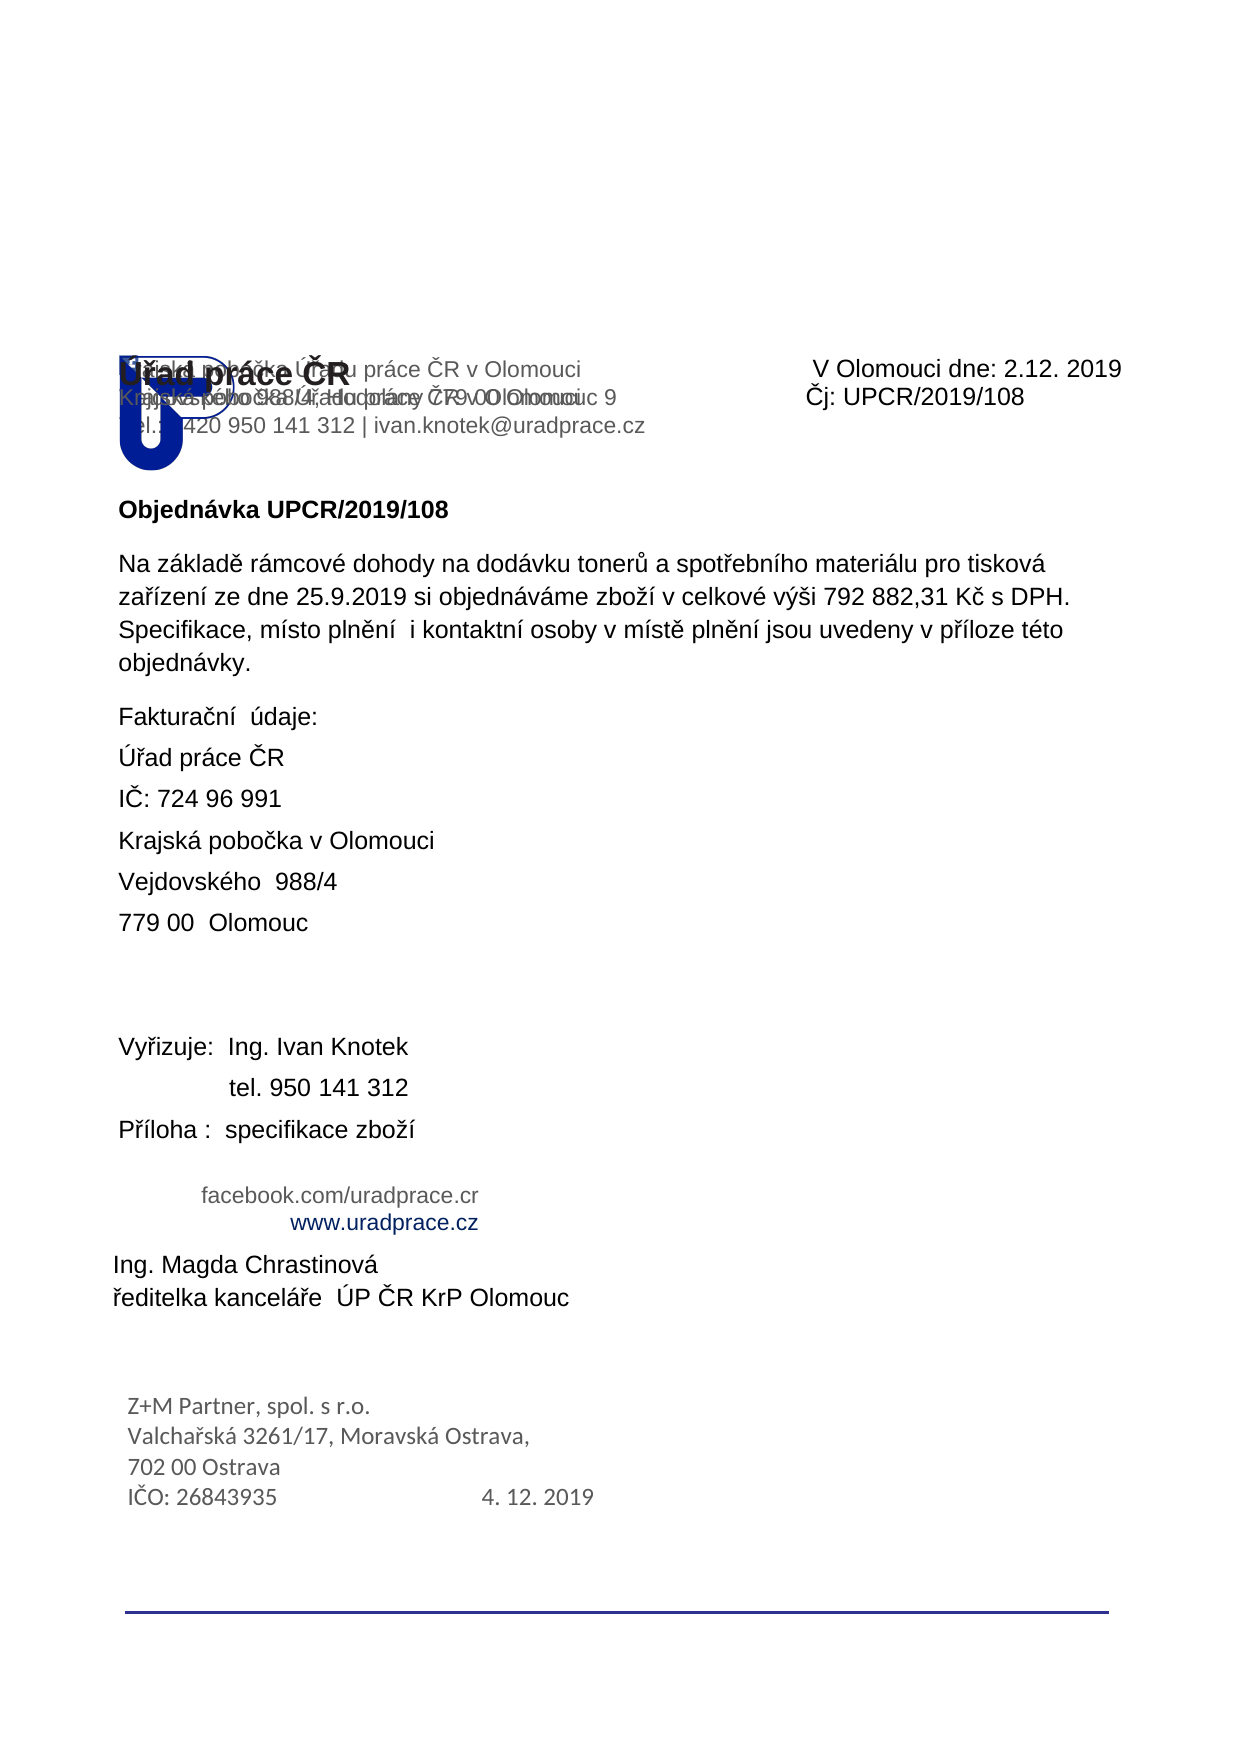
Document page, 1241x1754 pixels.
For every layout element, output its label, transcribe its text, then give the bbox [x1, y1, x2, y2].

text Čj: UPCR/2019/108 [640, 383, 1122, 411]
text V Olomouci dne: 2.12. 2019 [133, 354, 1122, 383]
text Na základě rámcové dohody na dodávku tonerů a spotřebního materiálu pro tisková zařízení ze dne 25.9.2019 si objednáváme zboží v celkové výši 792 882,31 Kč s DPH. Specifikace, místo plnění i kontaktní osoby v místě plnění jsou uvedeny v příloze této objednávky. [118, 549, 1107, 677]
text Vyřizuje: Ing. Ivan Knotek [118, 1032, 1107, 1061]
text 779 00 Olomouc [118, 908, 1107, 937]
text Vejdovského 988/4 [118, 867, 1107, 896]
picture [118, 354, 236, 472]
text Krajská pobočka v Olomouci [118, 826, 1107, 854]
text Příloha : specifikace zboží [118, 1115, 1107, 1143]
text IČ: 724 96 991 [118, 784, 1107, 813]
text Úřad práce ČR [118, 743, 1107, 772]
text Fakturační údaje: [118, 702, 1107, 731]
text Objednávka UPCR/2019/108 [118, 495, 1107, 524]
text tel. 950 141 312 [118, 1073, 1107, 1102]
